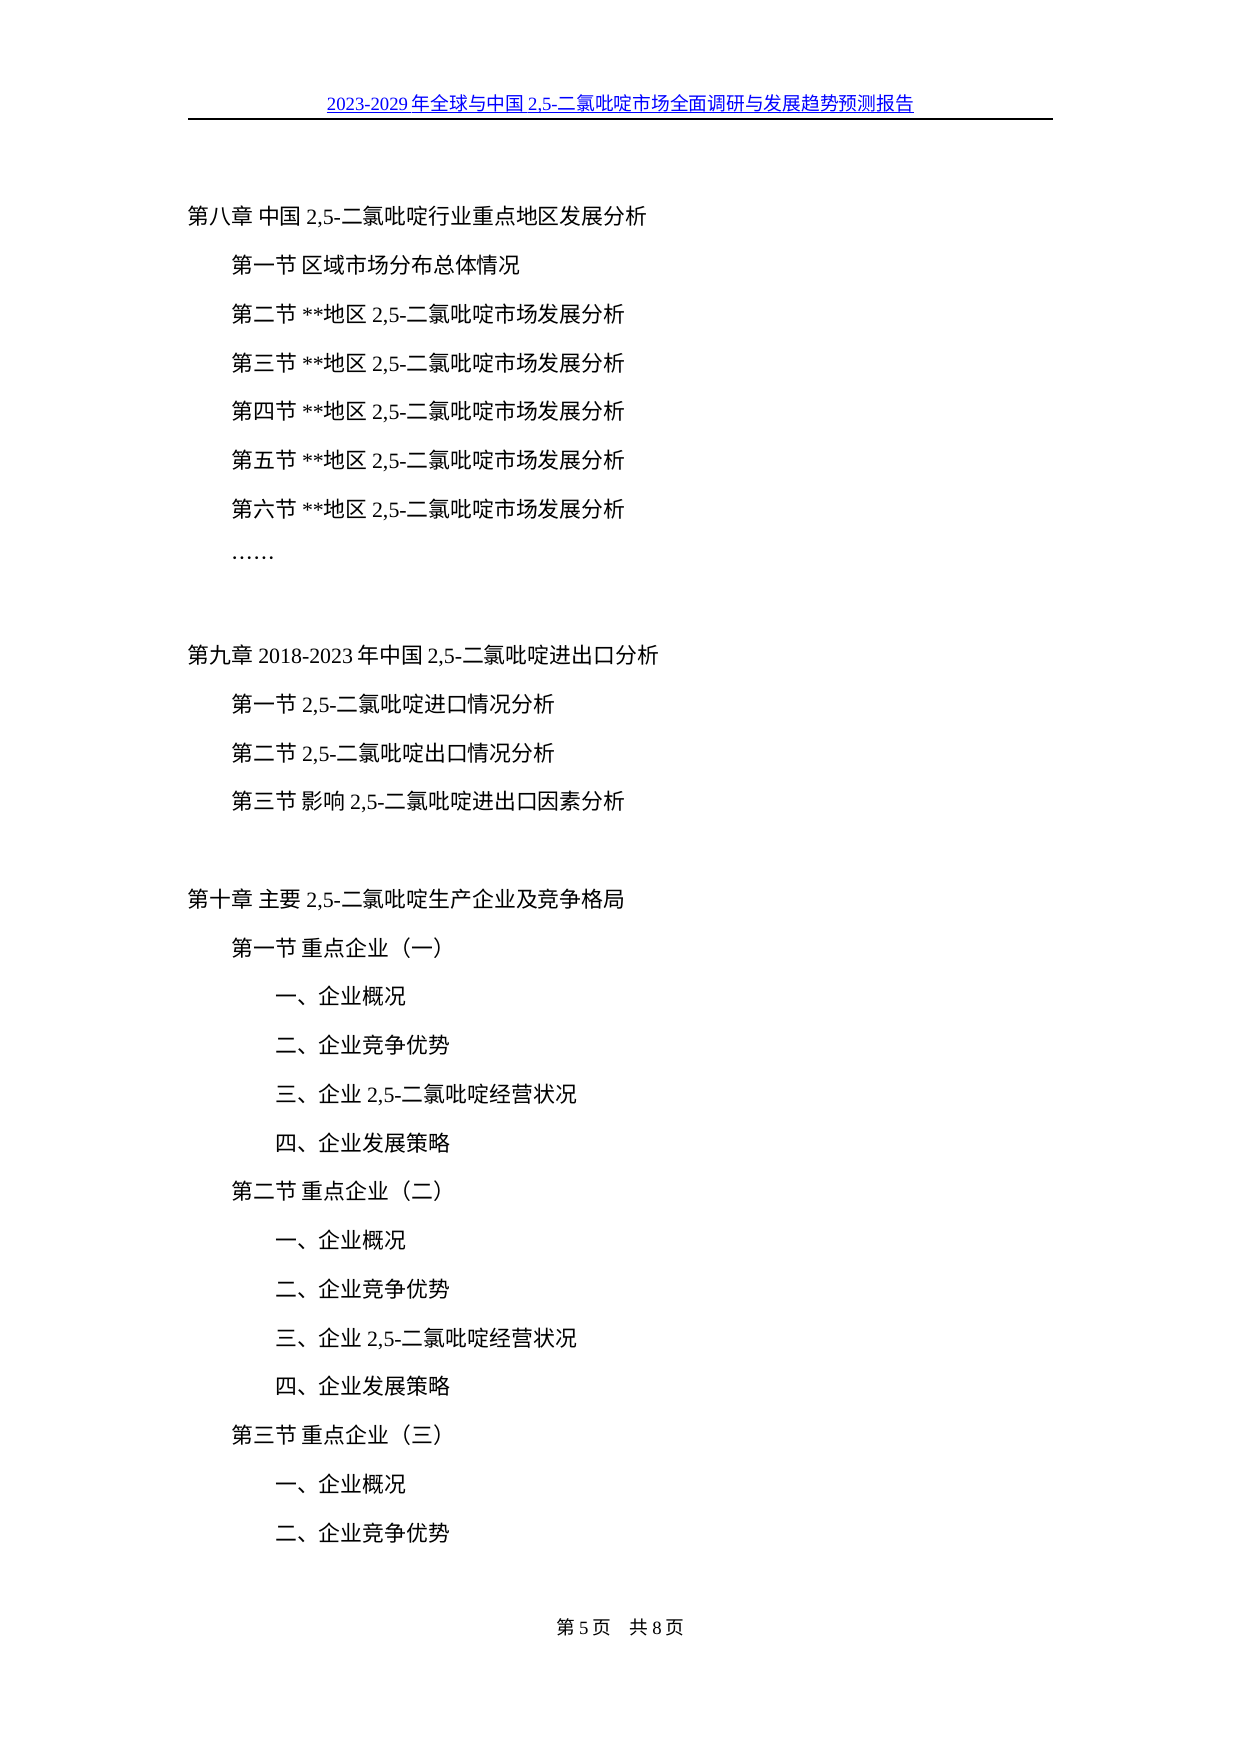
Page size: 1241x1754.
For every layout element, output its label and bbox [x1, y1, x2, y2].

text [187, 150, 1053, 1548]
